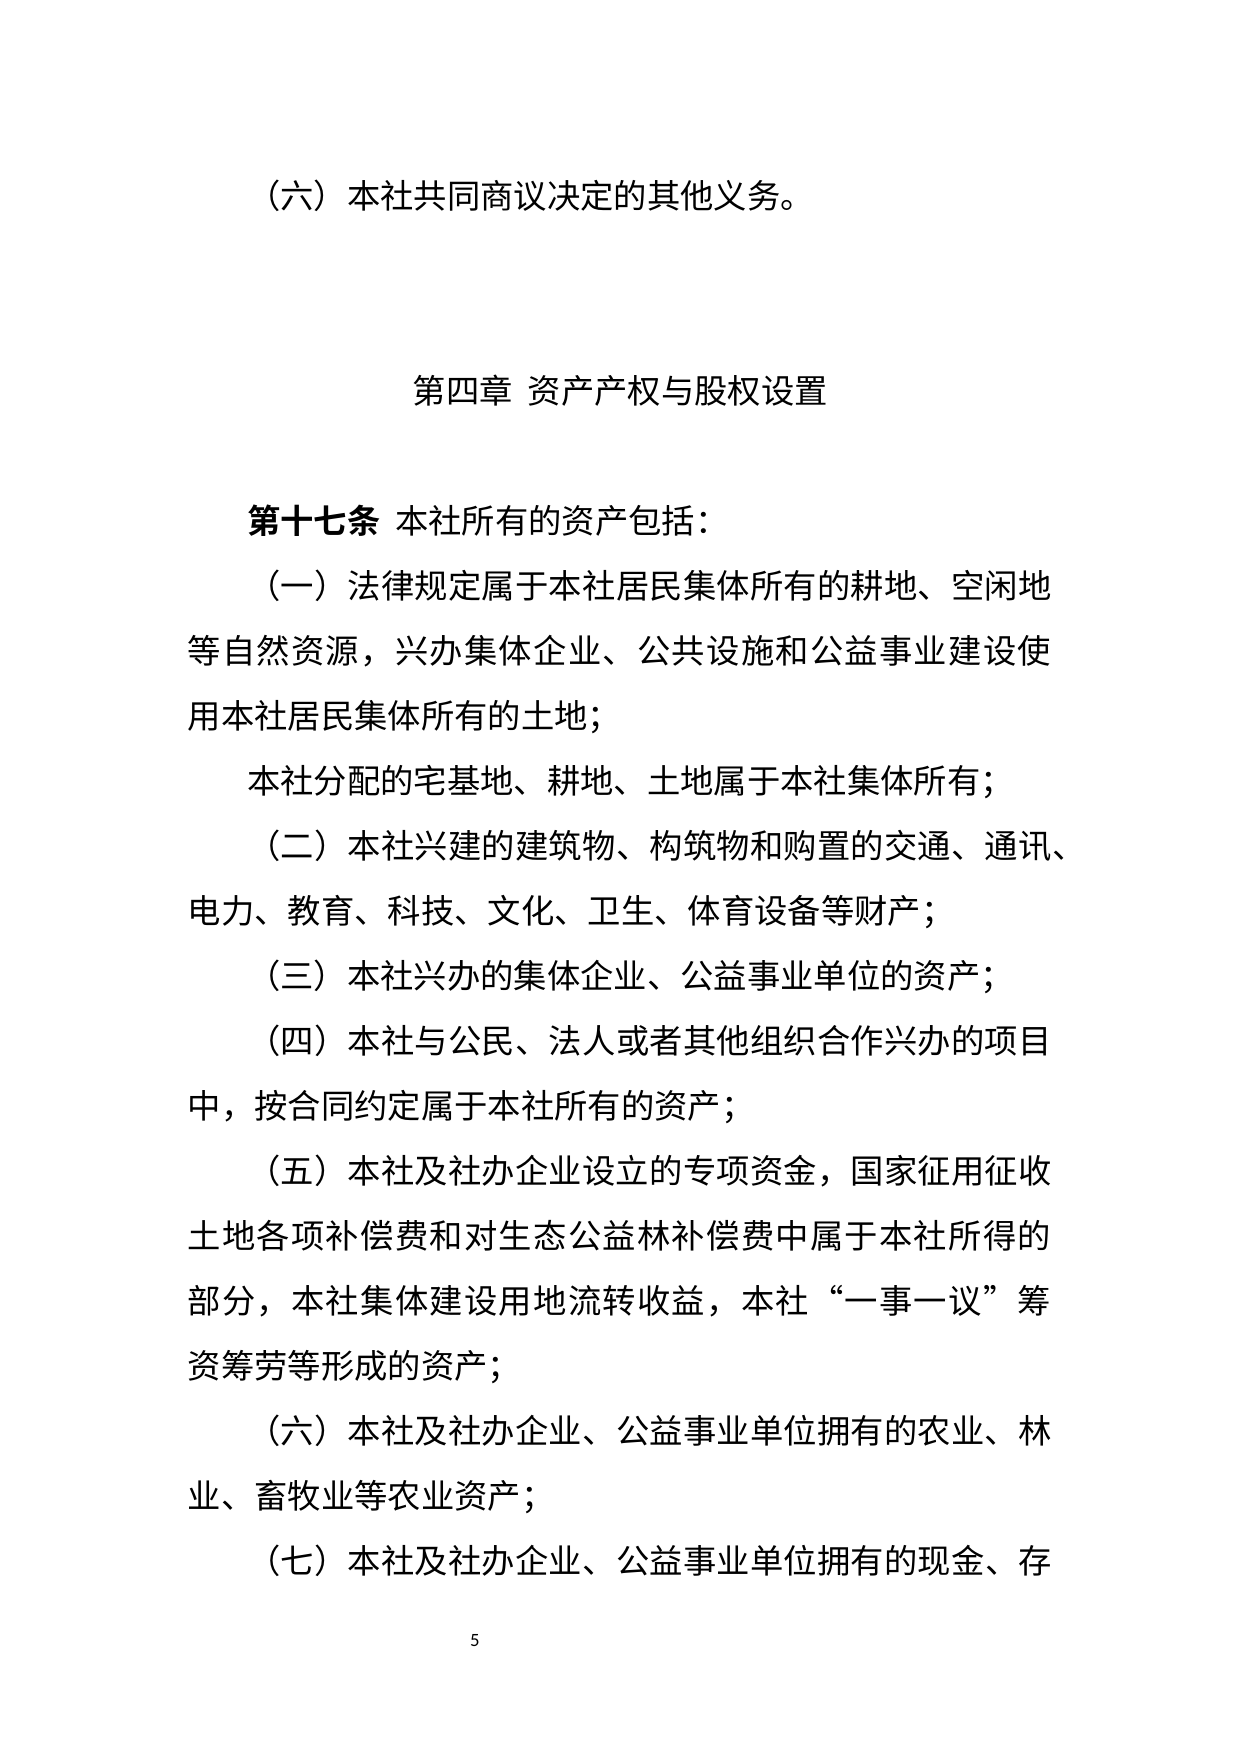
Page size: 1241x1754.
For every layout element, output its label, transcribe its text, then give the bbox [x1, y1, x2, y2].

text （二）本社兴建的建筑物、构筑物和购置的交通、通讯、电力、教育、科技、文化、卫生、体育设备等财产； [187, 812, 1053, 942]
text 本社分配的宅基地、耕地、土地属于本社集体所有； [187, 747, 1053, 812]
text （五）本社及社办企业设立的专项资金，国家征用征收土地各项补偿费和对生态公益林补偿费中属于本社所得的部分，本社集体建设用地流转收益，本社“一事一议”筹资筹劳等形成的资产； [187, 1137, 1053, 1397]
text （四）本社与公民、法人或者其他组织合作兴办的项目中，按合同约定属于本社所有的资产； [187, 1007, 1053, 1137]
text 第十七条 本社所有的资产包括： [187, 487, 1053, 552]
text 第四章 资产产权与股权设置 [187, 357, 1053, 422]
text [187, 1527, 1053, 1592]
text （六）本社共同商议决定的其他义务。 [187, 162, 1053, 227]
text （三）本社兴办的集体企业、公益事业单位的资产； [187, 942, 1053, 1007]
text （一）法律规定属于本社居民集体所有的耕地、空闲地等自然资源，兴办集体企业、公共设施和公益事业建设使用本社居民集体所有的土地； [187, 552, 1053, 747]
text （六）本社及社办企业、公益事业单位拥有的农业、林业、畜牧业等农业资产； [187, 1397, 1053, 1527]
